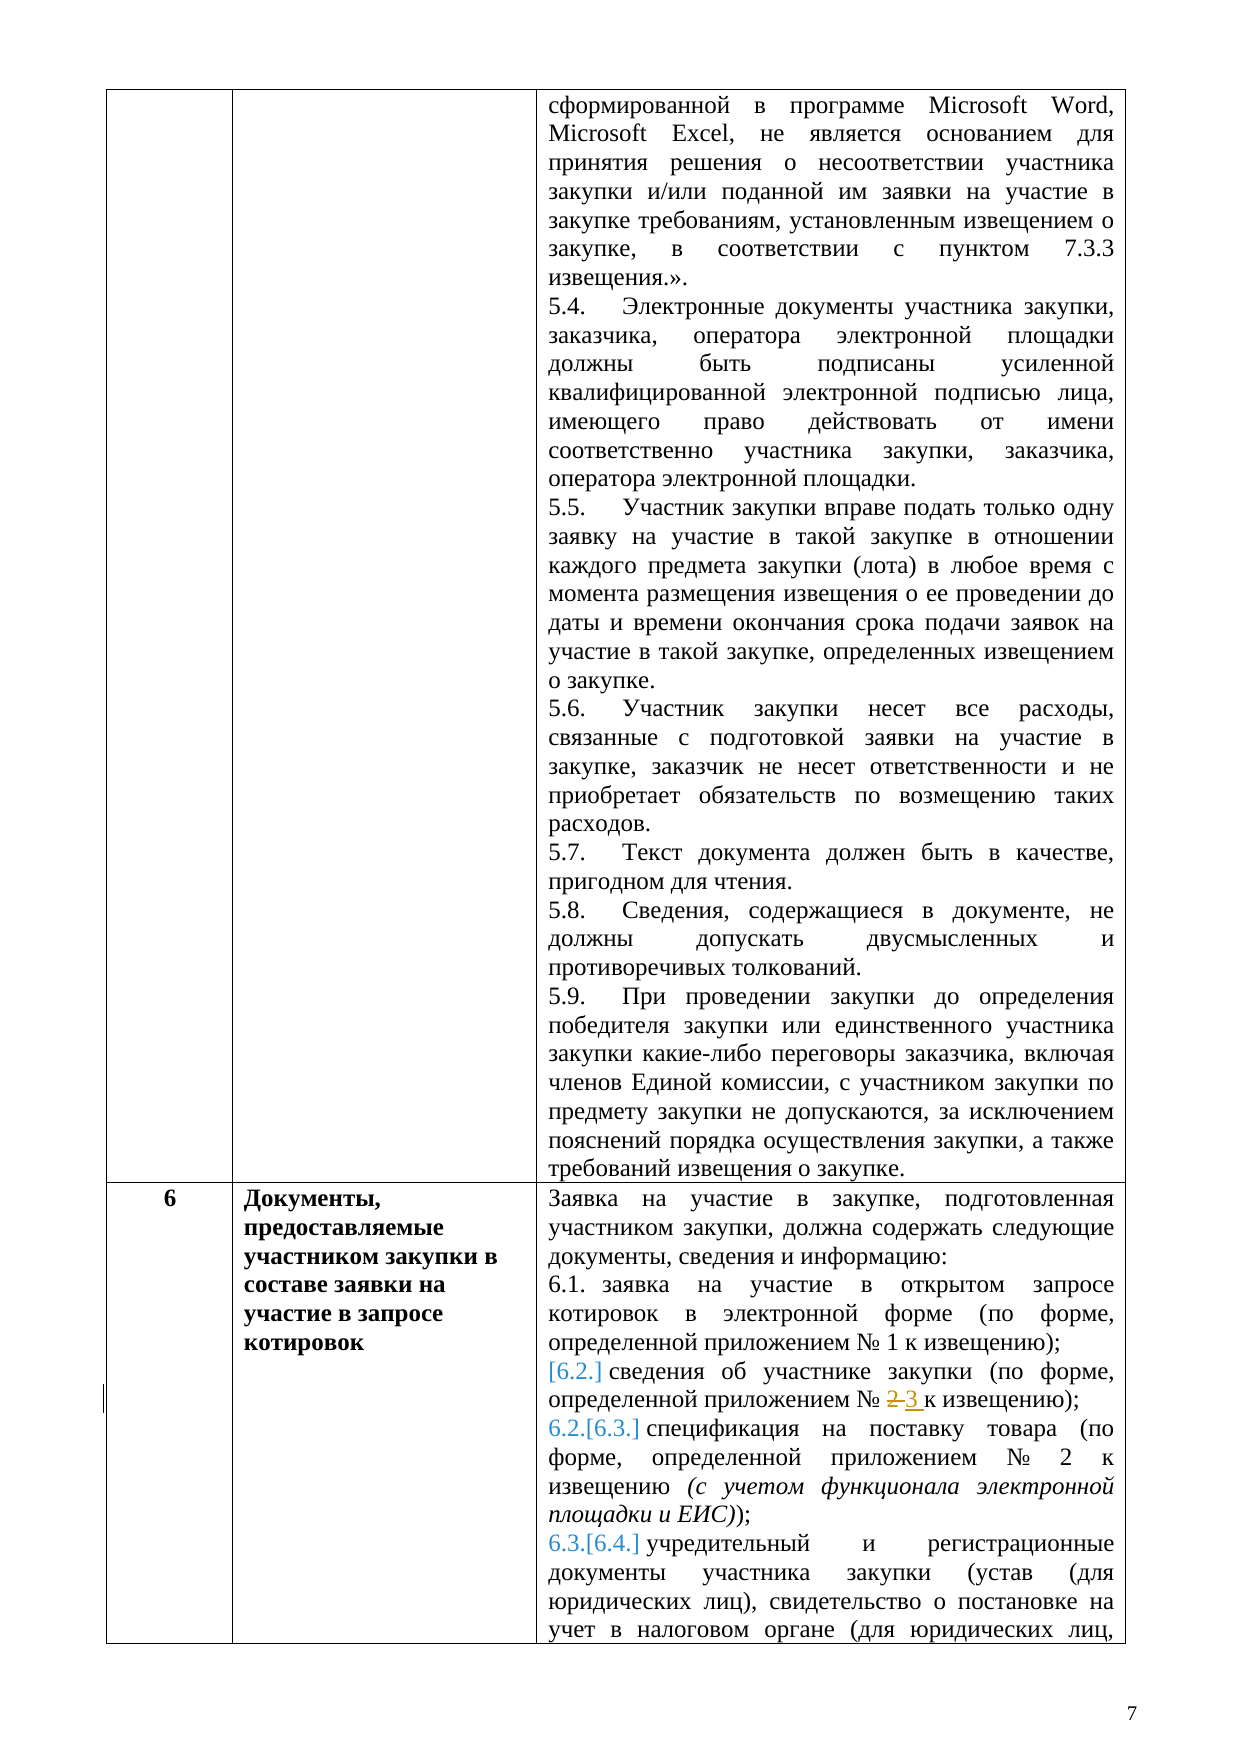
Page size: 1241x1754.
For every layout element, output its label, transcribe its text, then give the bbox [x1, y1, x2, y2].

table_cell 5 [107, 90, 232, 1182]
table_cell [537, 1183, 1125, 1643]
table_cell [537, 90, 1125, 1182]
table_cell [233, 1183, 536, 1643]
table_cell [233, 90, 536, 1182]
table_cell 6 [107, 1183, 232, 1643]
